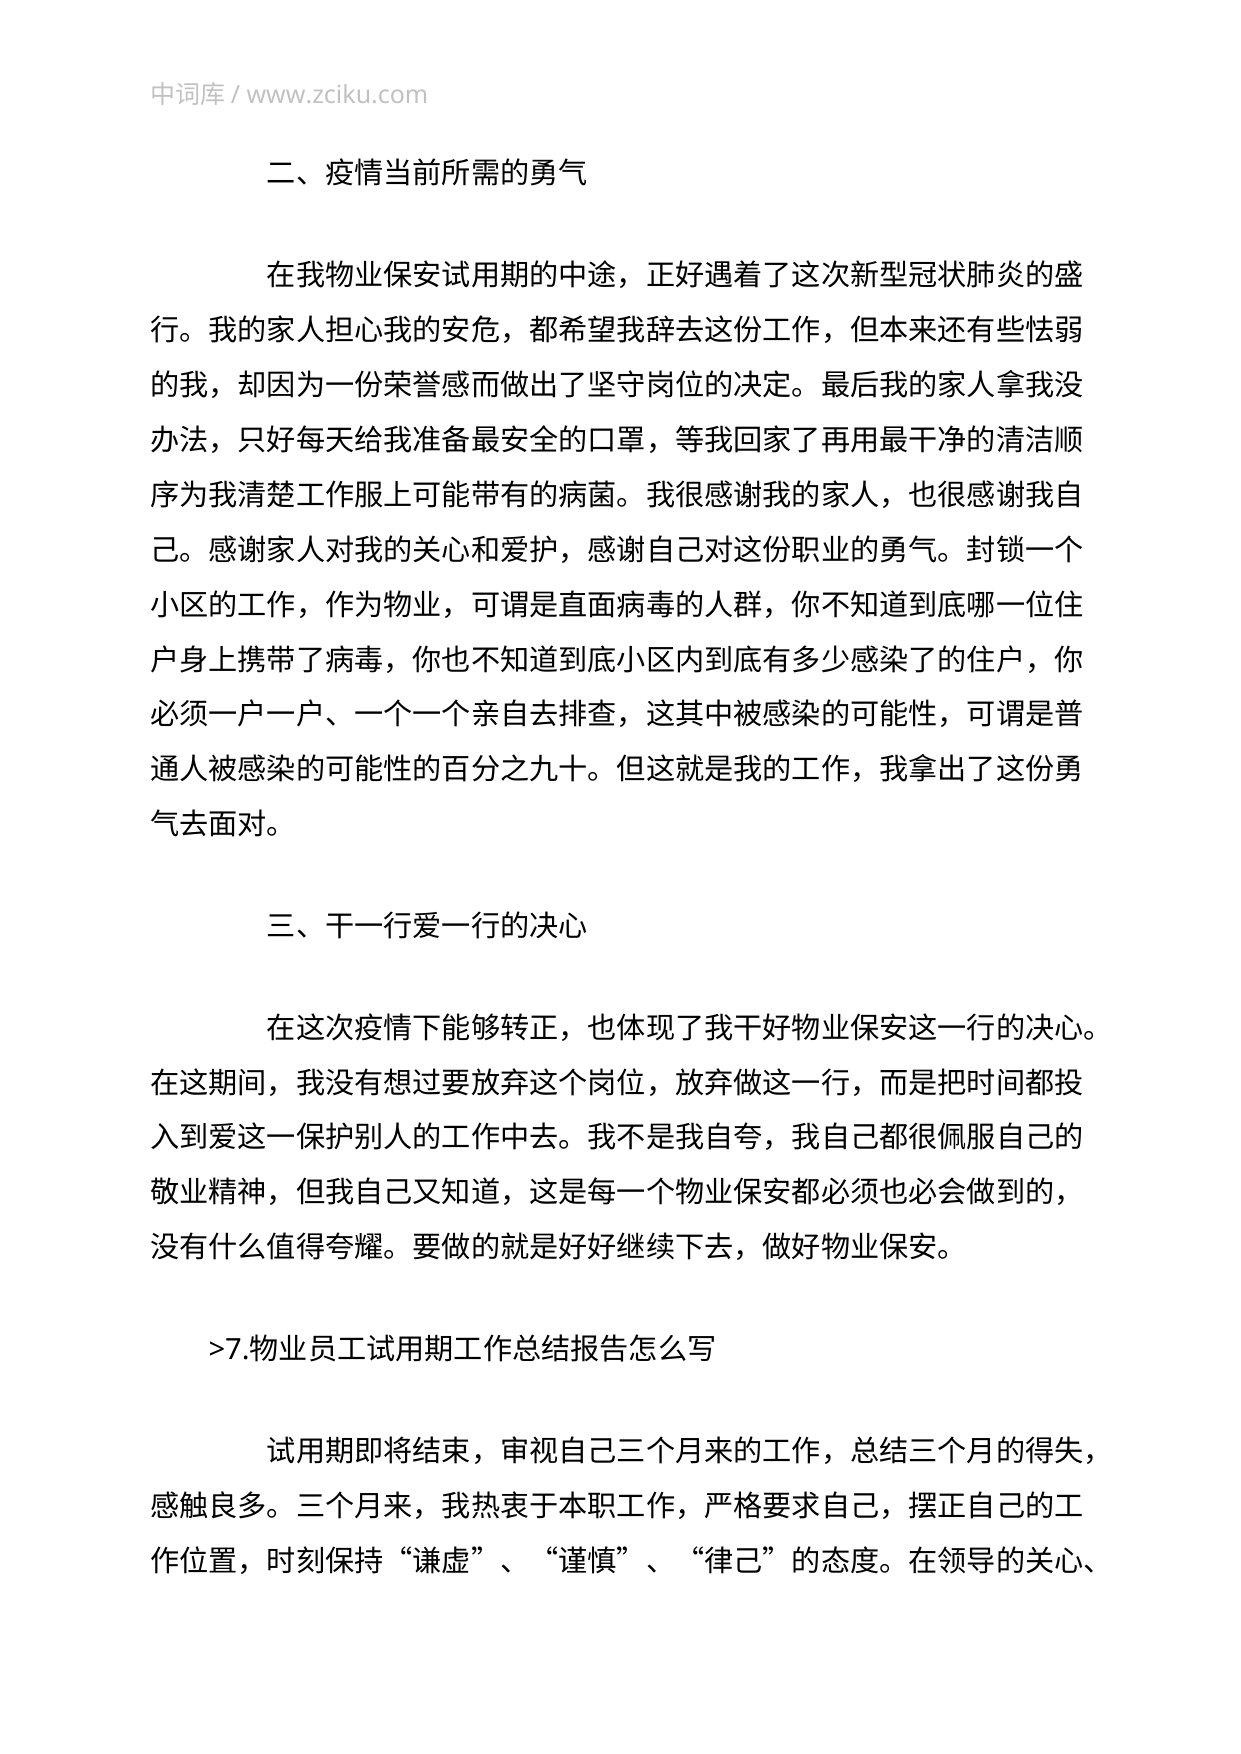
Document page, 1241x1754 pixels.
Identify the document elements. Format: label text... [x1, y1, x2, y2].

text 在我物业保安试用期的中途，正好遇着了这次新型冠状肺炎的盛行。我的家人担心我的安危，都希望我辞去这份工作，但本来还有些怯弱的我，却因为一份荣誉感而做出了坚守岗位的决定。最后我的家人拿我没办法，只好每天给我准备最安全的口罩，等我回家了再用最干净的清洁顺序为我清楚工作服上可能带有的病菌。我很感谢我的家人，也很感谢我自己。感谢家人对我的关心和爱护，感谢自己对这份职业的勇气。封锁一个小区的工作，作为物业，可谓是直面病毒的人群，你不知道到底哪一位住户身上携带了病毒，你也不知道到底小区内到底有多少感染了的住户，你必须一户一户、一个一个亲自去排查，这其中被感染的可能性，可谓是普通人被感染的可能性的百分之九十。但这就是我的工作，我拿出了这份勇气去面对。 [150, 252, 1090, 843]
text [150, 1428, 1090, 1580]
text 二、疫情当前所需的勇气 [150, 150, 1090, 192]
text 三、干一行爱一行的决心 [150, 902, 1090, 945]
text >7.物业员工试用期工作总结报告怎么写 [150, 1326, 1090, 1368]
text 在这次疫情下能够转正，也体现了我干好物业保安这一行的决心。在这期间，我没有想过要放弃这个岗位，放弃做这一行，而是把时间都投入到爱这一保护别人的工作中去。我不是我自夸，我自己都很佩服自己的敬业精神，但我自己又知道，这是每一个物业保安都必须也必会做到的，没有什么值得夸耀。要做的就是好好继续下去，做好物业保安。 [150, 1004, 1090, 1266]
